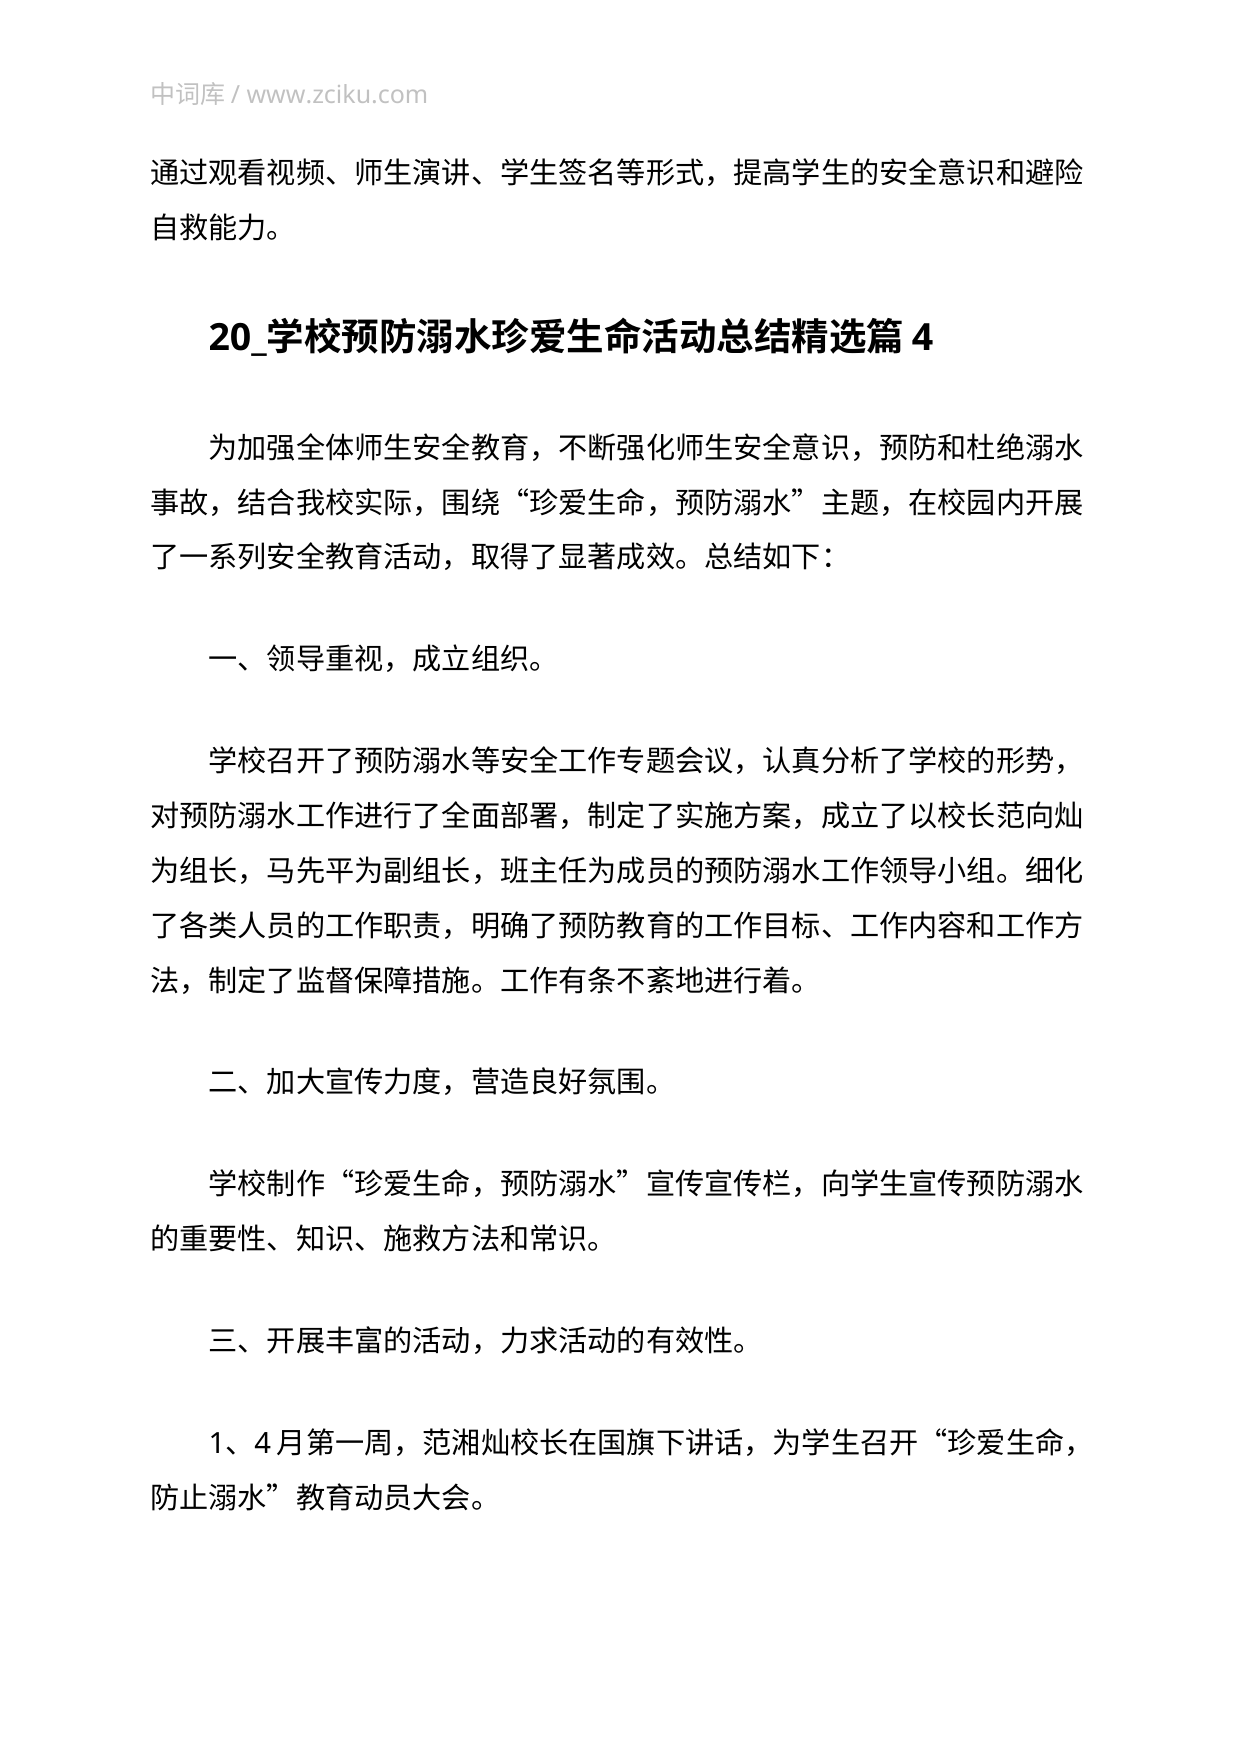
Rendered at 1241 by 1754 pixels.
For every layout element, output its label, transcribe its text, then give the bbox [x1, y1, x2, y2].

text 1、4月第一周，范湘灿校长在国旗下讲话，为学生召开“珍爱生命，防止溺水”教育动员大会。 [150, 1419, 1090, 1516]
text 学校制作“珍爱生命，预防溺水”宣传宣传栏，向学生宣传预防溺水的重要性、知识、施救方法和常识。 [150, 1161, 1090, 1258]
text 20_学校预防溺水珍爱生命活动总结精选篇4 [150, 307, 1090, 361]
text 二、加大宣传力度，营造良好氛围。 [150, 1059, 1090, 1101]
text 一、领导重视，成立组织。 [150, 636, 1090, 678]
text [150, 150, 1090, 247]
text 学校召开了预防溺水等安全工作专题会议，认真分析了学校的形势，对预防溺水工作进行了全面部署，制定了实施方案，成立了以校长范向灿为组长，马先平为副组长，班主任为成员的预防溺水工作领导小组。细化了各类人员的工作职责，明确了预防教育的工作目标、工作内容和工作方法，制定了监督保障措施。工作有条不紊地进行着。 [150, 738, 1090, 999]
text 为加强全体师生安全教育，不断强化师生安全意识，预防和杜绝溺水事故，结合我校实际，围绕“珍爱生命，预防溺水”主题，在校园内开展了一系列安全教育活动，取得了显著成效。总结如下： [150, 424, 1090, 576]
text 三、开展丰富的活动，力求活动的有效性。 [150, 1317, 1090, 1360]
